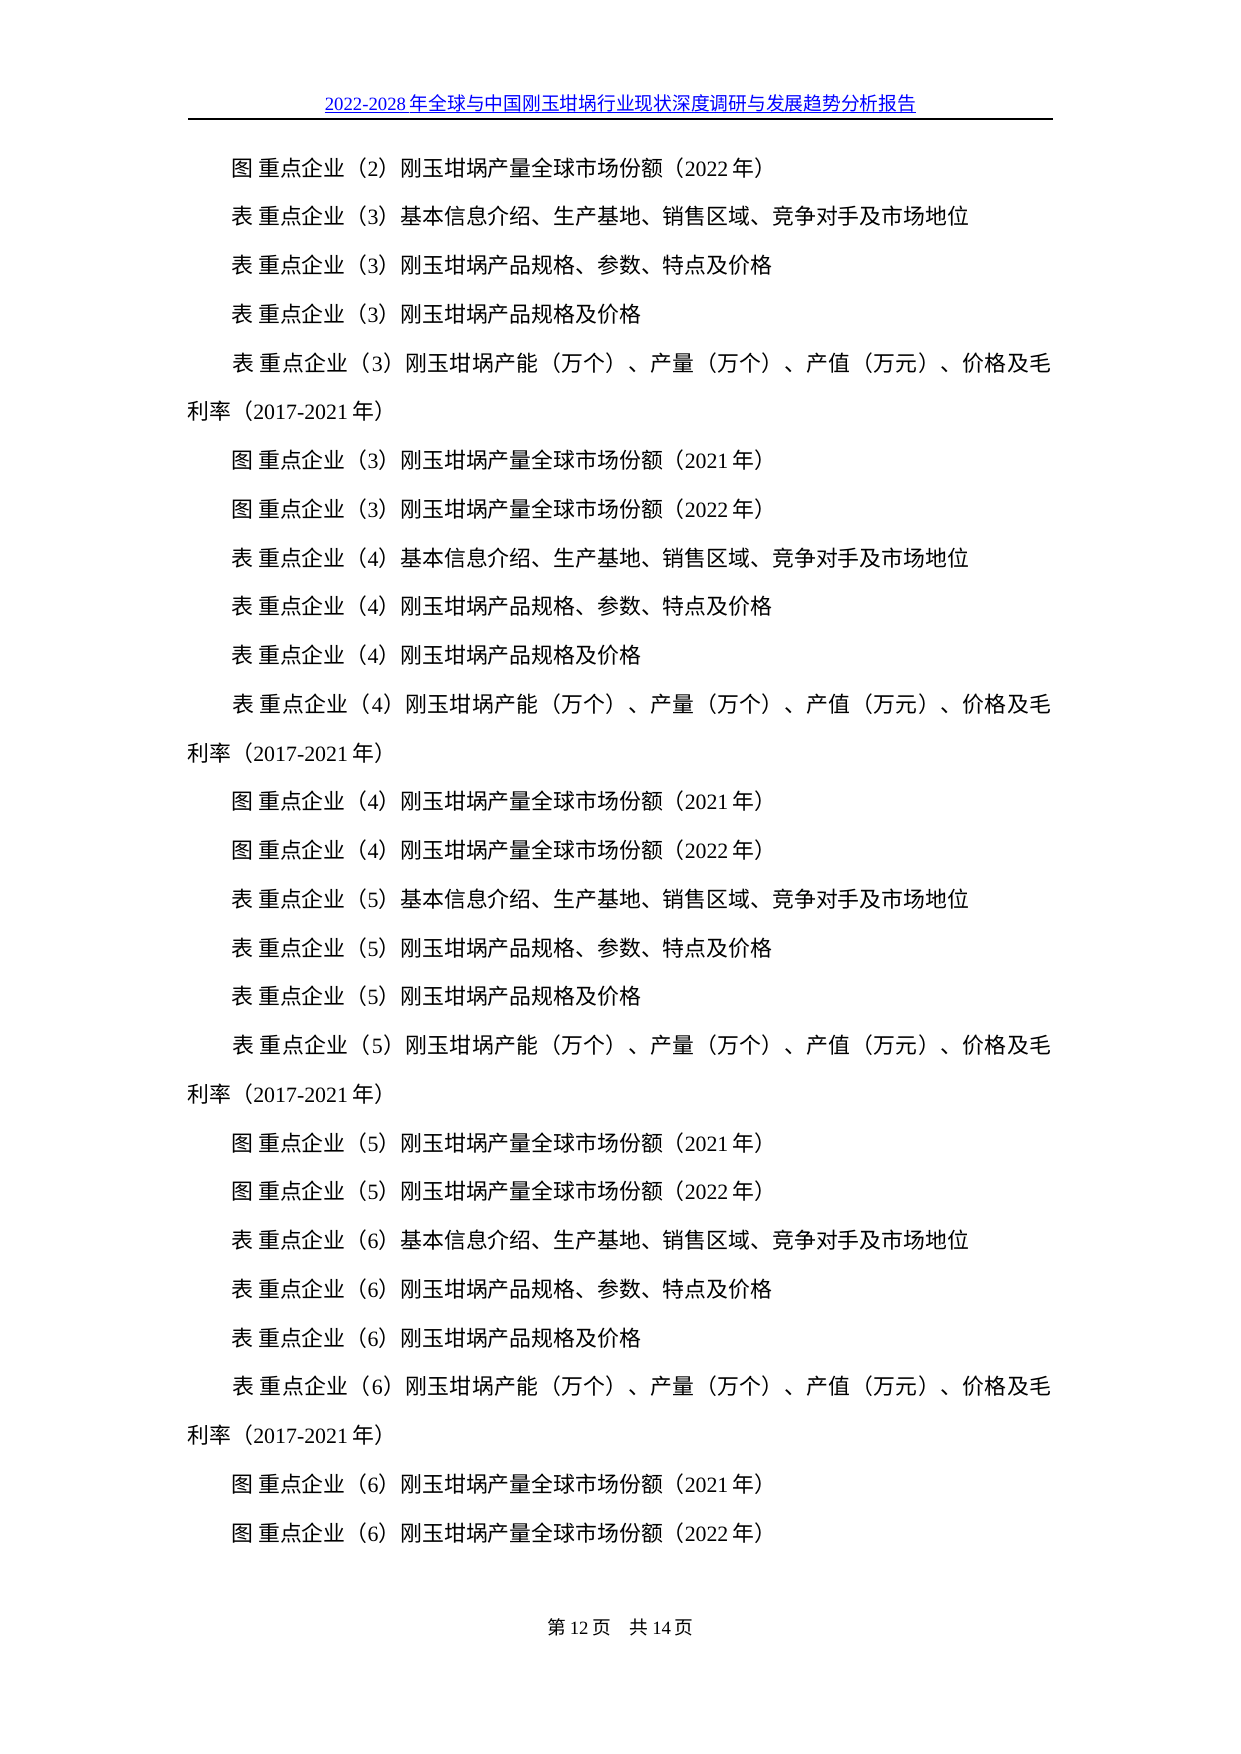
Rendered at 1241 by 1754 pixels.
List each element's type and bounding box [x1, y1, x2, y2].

text [187, 150, 1053, 1548]
